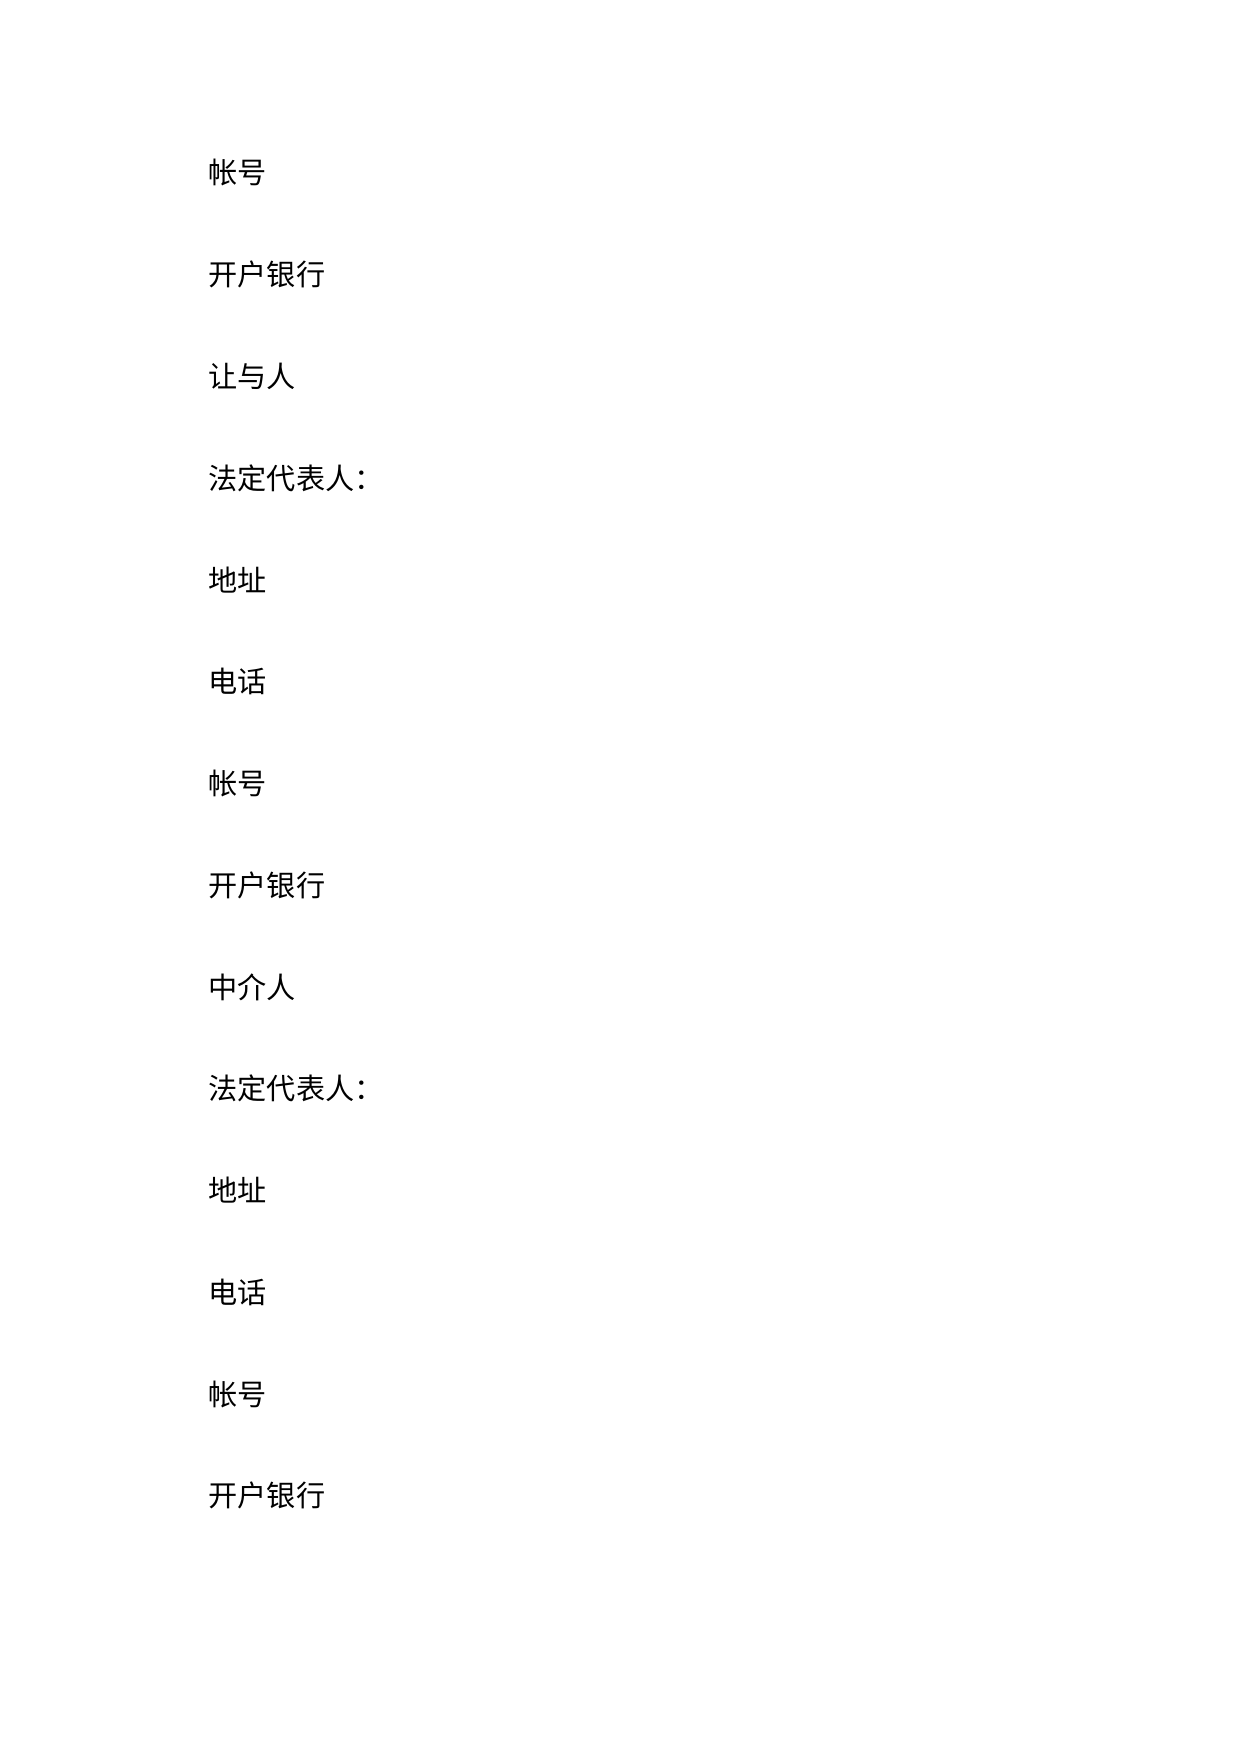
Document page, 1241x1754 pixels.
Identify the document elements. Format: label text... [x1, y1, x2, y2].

text 帐号 [150, 150, 1090, 192]
text 让与人 [150, 353, 1090, 396]
text 开户银行 [150, 1473, 1090, 1515]
text 电话 [150, 1269, 1090, 1312]
text 电话 [150, 659, 1090, 701]
text 中介人 [150, 964, 1090, 1006]
text 开户银行 [150, 252, 1090, 294]
text 帐号 [150, 761, 1090, 803]
text 法定代表人： [150, 1066, 1090, 1108]
text 地址 [150, 1168, 1090, 1210]
text 开户银行 [150, 862, 1090, 905]
text 地址 [150, 557, 1090, 599]
text 法定代表人： [150, 455, 1090, 498]
text 帐号 [150, 1371, 1090, 1413]
